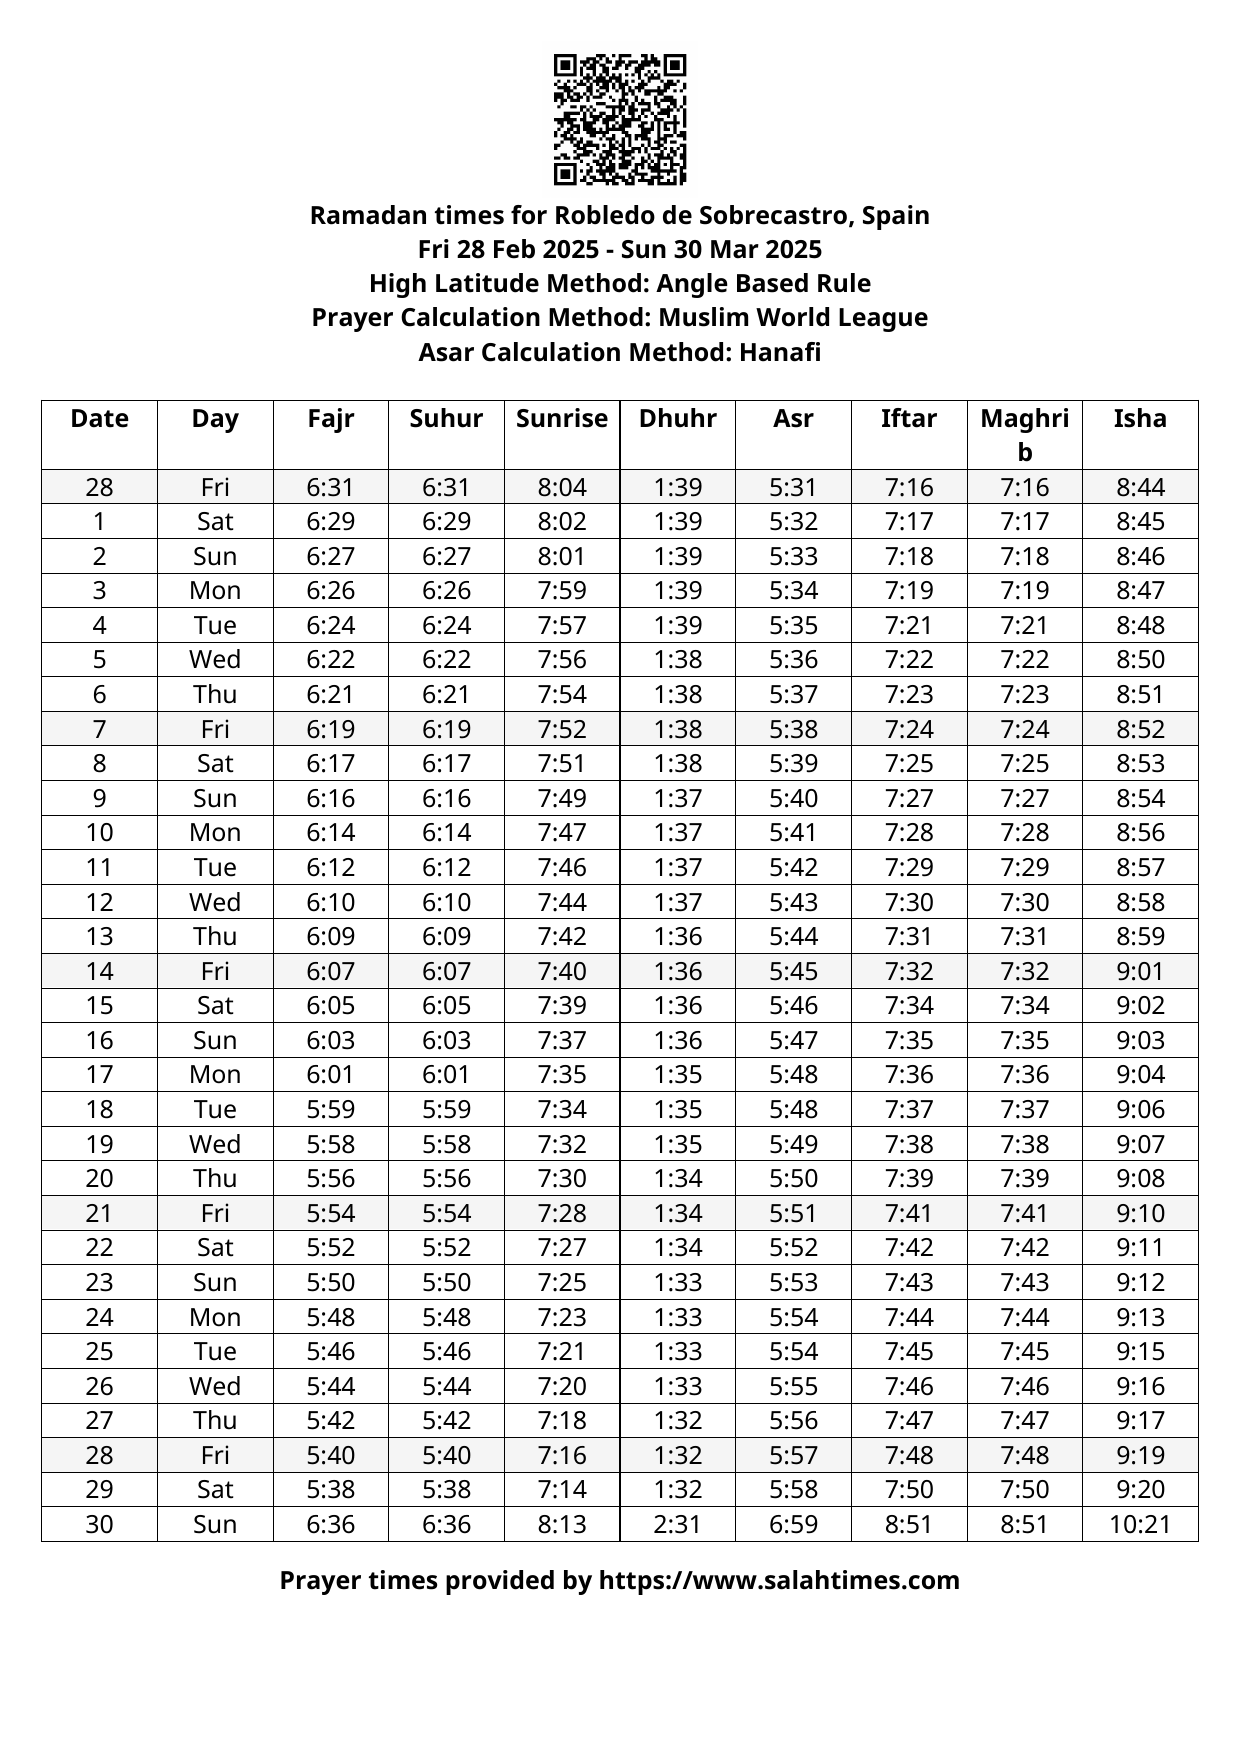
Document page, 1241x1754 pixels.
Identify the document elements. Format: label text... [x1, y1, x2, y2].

table_cell 7:59 [505, 574, 619, 607]
table_cell 7:34 [505, 1092, 619, 1126]
table_cell 6:12 [389, 850, 504, 884]
table_cell 7:35 [968, 1023, 1082, 1057]
table_cell 1:33 [621, 1369, 735, 1402]
table_cell Sun [158, 539, 273, 572]
table_cell 5:57 [736, 1438, 851, 1472]
table_cell 7:45 [968, 1334, 1082, 1368]
table_cell 5:55 [736, 1369, 851, 1402]
table_cell Fri [158, 1196, 273, 1229]
table_cell 8:47 [1083, 574, 1198, 607]
table_cell 1:39 [621, 539, 735, 572]
table_cell 5:58 [274, 1127, 388, 1160]
table_cell 6:24 [389, 608, 504, 642]
table_cell Thu [158, 677, 273, 711]
table_cell Sat [158, 1473, 273, 1506]
table_cell 3 [42, 574, 157, 607]
table_cell 6:14 [389, 816, 504, 849]
table_cell 1:36 [621, 954, 735, 987]
table_cell 7:46 [505, 850, 619, 884]
table_cell 7:47 [968, 1404, 1082, 1437]
table_cell 7:28 [505, 1196, 619, 1229]
table_cell 8:45 [1083, 504, 1198, 538]
table_cell 7:51 [505, 746, 619, 780]
table_cell 5:40 [389, 1438, 504, 1472]
table_cell 5:31 [736, 470, 851, 503]
text Prayer times provided by https://www.salahtimes.com [42, 1563, 1198, 1597]
table_cell 7:39 [852, 1161, 967, 1195]
table_cell 9:13 [1083, 1300, 1198, 1333]
table_cell 1:37 [621, 850, 735, 884]
table_cell 7:43 [968, 1265, 1082, 1299]
table_cell 12 [42, 885, 157, 918]
text Asar Calculation Method: Hanafi [42, 334, 1198, 368]
table_header Fajr [274, 401, 388, 469]
table_cell 7:49 [505, 781, 619, 814]
table_cell 5:52 [274, 1231, 388, 1264]
table_cell 7:30 [852, 885, 967, 918]
table_cell Mon [158, 816, 273, 849]
table_cell 9:04 [1083, 1058, 1198, 1091]
table_cell 1:38 [621, 712, 735, 745]
table_cell 1:37 [621, 781, 735, 814]
table_cell 9:11 [1083, 1231, 1198, 1264]
table_cell 7:23 [968, 677, 1082, 711]
table_cell 8:02 [505, 504, 619, 538]
table_cell 7:14 [505, 1473, 619, 1506]
table_cell 5:47 [736, 1023, 851, 1057]
table_cell 7:34 [968, 989, 1082, 1022]
table_cell 7:24 [852, 712, 967, 745]
table_cell 6:26 [274, 574, 388, 607]
table_cell 1:38 [621, 746, 735, 780]
table_cell 7:31 [852, 919, 967, 953]
table_cell 9:19 [1083, 1438, 1198, 1472]
table_cell 6:16 [389, 781, 504, 814]
table_cell 5:42 [736, 850, 851, 884]
table_cell 9:10 [1083, 1196, 1198, 1229]
table_cell 9:02 [1083, 989, 1198, 1022]
table_cell 17 [42, 1058, 157, 1091]
table_cell Sat [158, 989, 273, 1022]
table_cell 11 [42, 850, 157, 884]
table_cell 10:21 [1083, 1507, 1198, 1541]
table_cell 7:23 [852, 677, 967, 711]
table_cell 7:17 [852, 504, 967, 538]
table_cell 8:58 [1083, 885, 1198, 918]
table_cell 7:32 [505, 1127, 619, 1160]
table_cell 8:57 [1083, 850, 1198, 884]
table_cell 8:51 [852, 1507, 967, 1541]
table_cell 6:27 [274, 539, 388, 572]
table_cell 5:39 [736, 746, 851, 780]
table_cell Sun [158, 781, 273, 814]
table_cell 7:39 [505, 989, 619, 1022]
table_cell 21 [42, 1196, 157, 1229]
table_cell 8:56 [1083, 816, 1198, 849]
table_cell 6:19 [274, 712, 388, 745]
table_cell 7:37 [505, 1023, 619, 1057]
table_cell 5:54 [274, 1196, 388, 1229]
table_cell Sun [158, 1507, 273, 1541]
table_cell 7:41 [968, 1196, 1082, 1229]
table_cell 7:16 [852, 470, 967, 503]
table_cell 5:51 [736, 1196, 851, 1229]
table_cell 7:27 [505, 1231, 619, 1264]
table_cell 7:42 [852, 1231, 967, 1264]
table_cell 5:53 [736, 1265, 851, 1299]
table_cell 7:28 [852, 816, 967, 849]
table_cell 9:20 [1083, 1473, 1198, 1506]
table_cell Wed [158, 1369, 273, 1402]
table_cell 6:05 [389, 989, 504, 1022]
table_cell 1:32 [621, 1473, 735, 1506]
table_cell 5:50 [274, 1265, 388, 1299]
table_cell 1:33 [621, 1334, 735, 1368]
table_cell 5:58 [389, 1127, 504, 1160]
table_cell 1:35 [621, 1092, 735, 1126]
table_cell 5:48 [736, 1092, 851, 1126]
table_cell Thu [158, 1404, 273, 1437]
table_cell 5:42 [274, 1404, 388, 1437]
table_cell Thu [158, 919, 273, 953]
table_cell 7:42 [968, 1231, 1082, 1264]
table_cell Mon [158, 1300, 273, 1333]
table_cell 6:31 [389, 470, 504, 503]
text Fri 28 Feb 2025 - Sun 30 Mar 2025 [42, 232, 1198, 266]
table_cell Wed [158, 1127, 273, 1160]
table_cell 5:44 [274, 1369, 388, 1402]
table_cell 7:44 [852, 1300, 967, 1333]
table_cell 7:25 [505, 1265, 619, 1299]
table_cell 5:48 [736, 1058, 851, 1091]
table_cell 6:09 [274, 919, 388, 953]
table_cell 7:50 [968, 1473, 1082, 1506]
table_cell 1 [42, 504, 157, 538]
table_cell 9:07 [1083, 1127, 1198, 1160]
table_cell Tue [158, 1334, 273, 1368]
table_cell 6:27 [389, 539, 504, 572]
table_cell 6:59 [736, 1507, 851, 1541]
table_cell 7:43 [852, 1265, 967, 1299]
table_cell 5:46 [736, 989, 851, 1022]
table_cell 5:42 [389, 1404, 504, 1437]
table_header Dhuhr [621, 401, 735, 469]
table_cell 7:21 [505, 1334, 619, 1368]
table_cell 7:30 [505, 1161, 619, 1195]
table_cell 7:22 [968, 643, 1082, 676]
table_cell Wed [158, 885, 273, 918]
table_cell Mon [158, 1058, 273, 1091]
table_cell 7:29 [968, 850, 1082, 884]
table_cell Mon [158, 574, 273, 607]
table_cell 10 [42, 816, 157, 849]
table_cell 7:32 [852, 954, 967, 987]
table_cell 29 [42, 1473, 157, 1506]
table_cell 25 [42, 1334, 157, 1368]
table_cell 8:53 [1083, 746, 1198, 780]
table_cell 28 [42, 470, 157, 503]
table_cell 7:36 [968, 1058, 1082, 1091]
table_header Suhur [389, 401, 504, 469]
table_cell 6:03 [274, 1023, 388, 1057]
table_cell 6:03 [389, 1023, 504, 1057]
table_cell 7:27 [852, 781, 967, 814]
table_cell 7:25 [968, 746, 1082, 780]
table_cell 6:01 [389, 1058, 504, 1091]
table_cell 5:34 [736, 574, 851, 607]
table_cell 6:17 [389, 746, 504, 780]
table_cell 5:35 [736, 608, 851, 642]
table_cell 6:31 [274, 470, 388, 503]
table_cell 7:38 [968, 1127, 1082, 1160]
table_cell Sat [158, 1231, 273, 1264]
table_cell 5:48 [274, 1300, 388, 1333]
table_cell 8 [42, 746, 157, 780]
table_cell 7 [42, 712, 157, 745]
table_cell 5:50 [736, 1161, 851, 1195]
table_cell 5:56 [389, 1161, 504, 1195]
table_cell 7:21 [852, 608, 967, 642]
table_cell 6:10 [389, 885, 504, 918]
table_cell 23 [42, 1265, 157, 1299]
table_cell 1:36 [621, 1023, 735, 1057]
table_cell 7:56 [505, 643, 619, 676]
table_cell 16 [42, 1023, 157, 1057]
table_cell 27 [42, 1404, 157, 1437]
table_cell 7:52 [505, 712, 619, 745]
table_cell 7:18 [852, 539, 967, 572]
table_cell 5:56 [736, 1404, 851, 1437]
table_cell Sun [158, 1265, 273, 1299]
table_cell 5:40 [274, 1438, 388, 1472]
table_cell 7:27 [968, 781, 1082, 814]
table_cell 7:41 [852, 1196, 967, 1229]
table_cell 8:44 [1083, 470, 1198, 503]
text Prayer Calculation Method: Muslim World League [42, 300, 1198, 334]
table_cell Fri [158, 1438, 273, 1472]
table_cell 5:48 [389, 1300, 504, 1333]
table_cell 6:09 [389, 919, 504, 953]
table_cell 5:59 [274, 1092, 388, 1126]
table_cell Fri [158, 954, 273, 987]
table_cell 8:59 [1083, 919, 1198, 953]
table_cell 6:07 [389, 954, 504, 987]
table_cell 6:21 [274, 677, 388, 711]
table_cell 8:04 [505, 470, 619, 503]
table_cell 1:39 [621, 504, 735, 538]
table_cell 9:06 [1083, 1092, 1198, 1126]
table_cell Fri [158, 712, 273, 745]
table_cell Fri [158, 470, 273, 503]
table_cell 5:45 [736, 954, 851, 987]
table_cell 14 [42, 954, 157, 987]
table_header Isha [1083, 401, 1198, 469]
table_cell 7:19 [968, 574, 1082, 607]
table_cell 7:44 [505, 885, 619, 918]
text Ramadan times for Robledo de Sobrecastro, Spain [42, 198, 1198, 232]
table_cell 9 [42, 781, 157, 814]
table_cell 5:44 [389, 1369, 504, 1402]
table_cell 7:34 [852, 989, 967, 1022]
table_cell 7:46 [968, 1369, 1082, 1402]
table_cell 1:37 [621, 885, 735, 918]
table_cell 5:54 [736, 1334, 851, 1368]
table_cell 5:41 [736, 816, 851, 849]
table_cell 7:45 [852, 1334, 967, 1368]
table_header Iftar [852, 401, 967, 469]
table_cell 5 [42, 643, 157, 676]
table_cell Thu [158, 1161, 273, 1195]
table_header Maghrib [968, 401, 1082, 469]
table_cell 5:43 [736, 885, 851, 918]
table_header Date [42, 401, 157, 469]
table_cell 7:29 [852, 850, 967, 884]
table_cell 7:32 [968, 954, 1082, 987]
table_cell 7:18 [505, 1404, 619, 1437]
table_cell 13 [42, 919, 157, 953]
table_cell 5:49 [736, 1127, 851, 1160]
table_cell 1:32 [621, 1404, 735, 1437]
table_cell 7:16 [968, 470, 1082, 503]
table_cell 5:33 [736, 539, 851, 572]
table_cell Tue [158, 1092, 273, 1126]
table_cell 7:39 [968, 1161, 1082, 1195]
table_cell 7:16 [505, 1438, 619, 1472]
table_cell 7:50 [852, 1473, 967, 1506]
table_cell 7:18 [968, 539, 1082, 572]
table_cell 8:13 [505, 1507, 619, 1541]
table_cell 5:52 [736, 1231, 851, 1264]
table_cell 1:38 [621, 677, 735, 711]
table_cell 7:40 [505, 954, 619, 987]
table_cell 5:36 [736, 643, 851, 676]
text High Latitude Method: Angle Based Rule [42, 266, 1198, 300]
table_cell 5:56 [274, 1161, 388, 1195]
table_cell 1:33 [621, 1300, 735, 1333]
table_cell 6:24 [274, 608, 388, 642]
table_cell 5:44 [736, 919, 851, 953]
table_cell 20 [42, 1161, 157, 1195]
table_cell 8:51 [968, 1507, 1082, 1541]
table_cell 6:12 [274, 850, 388, 884]
table_cell 7:48 [852, 1438, 967, 1472]
table_cell 6:29 [389, 504, 504, 538]
table_cell 1:39 [621, 574, 735, 607]
table_cell 5:37 [736, 677, 851, 711]
table_cell 7:19 [852, 574, 967, 607]
table_cell 5:59 [389, 1092, 504, 1126]
picture [542, 41, 699, 198]
table_cell 7:24 [968, 712, 1082, 745]
table_cell 5:54 [389, 1196, 504, 1229]
table_cell 9:15 [1083, 1334, 1198, 1368]
table_cell 6:29 [274, 504, 388, 538]
table_cell 8:01 [505, 539, 619, 572]
table_cell 7:23 [505, 1300, 619, 1333]
table_cell 6:05 [274, 989, 388, 1022]
table_cell 5:46 [274, 1334, 388, 1368]
table_cell 1:39 [621, 608, 735, 642]
table_cell 5:54 [736, 1300, 851, 1333]
table_cell 30 [42, 1507, 157, 1541]
table_cell 7:25 [852, 746, 967, 780]
table_cell 9:12 [1083, 1265, 1198, 1299]
table_cell 7:37 [968, 1092, 1082, 1126]
table_cell 8:48 [1083, 608, 1198, 642]
table_cell 6:14 [274, 816, 388, 849]
table_cell 8:54 [1083, 781, 1198, 814]
table_cell 9:08 [1083, 1161, 1198, 1195]
table_cell 7:46 [852, 1369, 967, 1402]
table_cell 22 [42, 1231, 157, 1264]
table_cell 5:38 [389, 1473, 504, 1506]
table_cell 5:32 [736, 504, 851, 538]
table_cell 15 [42, 989, 157, 1022]
table_cell 7:28 [968, 816, 1082, 849]
table_cell 18 [42, 1092, 157, 1126]
table_cell 5:58 [736, 1473, 851, 1506]
table_cell 7:37 [852, 1092, 967, 1126]
table_cell 6:36 [389, 1507, 504, 1541]
table_cell 6:21 [389, 677, 504, 711]
table_cell Sat [158, 746, 273, 780]
table_cell 1:37 [621, 816, 735, 849]
table_cell 6:22 [389, 643, 504, 676]
table_header Day [158, 401, 273, 469]
table_cell 7:21 [968, 608, 1082, 642]
table_cell 7:31 [968, 919, 1082, 953]
table_cell 2:31 [621, 1507, 735, 1541]
table_cell 7:47 [505, 816, 619, 849]
table_cell 7:38 [852, 1127, 967, 1160]
table_cell 5:38 [274, 1473, 388, 1506]
table_cell 7:35 [852, 1023, 967, 1057]
table_cell 24 [42, 1300, 157, 1333]
table_cell 26 [42, 1369, 157, 1402]
table_cell 7:47 [852, 1404, 967, 1437]
table_header Sunrise [505, 401, 619, 469]
table_cell 1:35 [621, 1058, 735, 1091]
table_cell 5:46 [389, 1334, 504, 1368]
table_cell Tue [158, 608, 273, 642]
table_cell 7:17 [968, 504, 1082, 538]
table_cell 5:40 [736, 781, 851, 814]
table_cell 19 [42, 1127, 157, 1160]
table_cell 1:36 [621, 989, 735, 1022]
table_cell 7:44 [968, 1300, 1082, 1333]
table_cell 4 [42, 608, 157, 642]
table_cell 6:36 [274, 1507, 388, 1541]
table_cell 6:19 [389, 712, 504, 745]
table_cell 6:01 [274, 1058, 388, 1091]
table_cell 6:17 [274, 746, 388, 780]
table_cell 9:01 [1083, 954, 1198, 987]
table_cell Sat [158, 504, 273, 538]
table_cell 8:51 [1083, 677, 1198, 711]
table_cell 6:26 [389, 574, 504, 607]
table_cell 2 [42, 539, 157, 572]
table_cell 1:38 [621, 643, 735, 676]
table_cell 1:32 [621, 1438, 735, 1472]
table_cell 6:22 [274, 643, 388, 676]
table_cell 7:30 [968, 885, 1082, 918]
table_cell 7:36 [852, 1058, 967, 1091]
table_cell 1:39 [621, 470, 735, 503]
table_cell 7:42 [505, 919, 619, 953]
table_cell 7:22 [852, 643, 967, 676]
table_cell 9:16 [1083, 1369, 1198, 1402]
table_cell 1:33 [621, 1265, 735, 1299]
table_cell 9:17 [1083, 1404, 1198, 1437]
table_cell Sun [158, 1023, 273, 1057]
table_cell 1:35 [621, 1127, 735, 1160]
table_cell 8:50 [1083, 643, 1198, 676]
table_cell 6:16 [274, 781, 388, 814]
table_cell 6:07 [274, 954, 388, 987]
table_cell 1:34 [621, 1196, 735, 1229]
table_cell 7:20 [505, 1369, 619, 1402]
table_cell 7:54 [505, 677, 619, 711]
table_cell 8:52 [1083, 712, 1198, 745]
table_header Asr [736, 401, 851, 469]
table_cell 1:34 [621, 1231, 735, 1264]
table_cell 6 [42, 677, 157, 711]
table_cell 7:48 [968, 1438, 1082, 1472]
table_cell 5:38 [736, 712, 851, 745]
table_cell 6:10 [274, 885, 388, 918]
table_cell 5:52 [389, 1231, 504, 1264]
table_cell Wed [158, 643, 273, 676]
table_cell 28 [42, 1438, 157, 1472]
table_cell 7:57 [505, 608, 619, 642]
table_cell 5:50 [389, 1265, 504, 1299]
table_cell 1:34 [621, 1161, 735, 1195]
table_cell 8:46 [1083, 539, 1198, 572]
table_cell 1:36 [621, 919, 735, 953]
table_cell 9:03 [1083, 1023, 1198, 1057]
table_cell 7:35 [505, 1058, 619, 1091]
table_cell Tue [158, 850, 273, 884]
